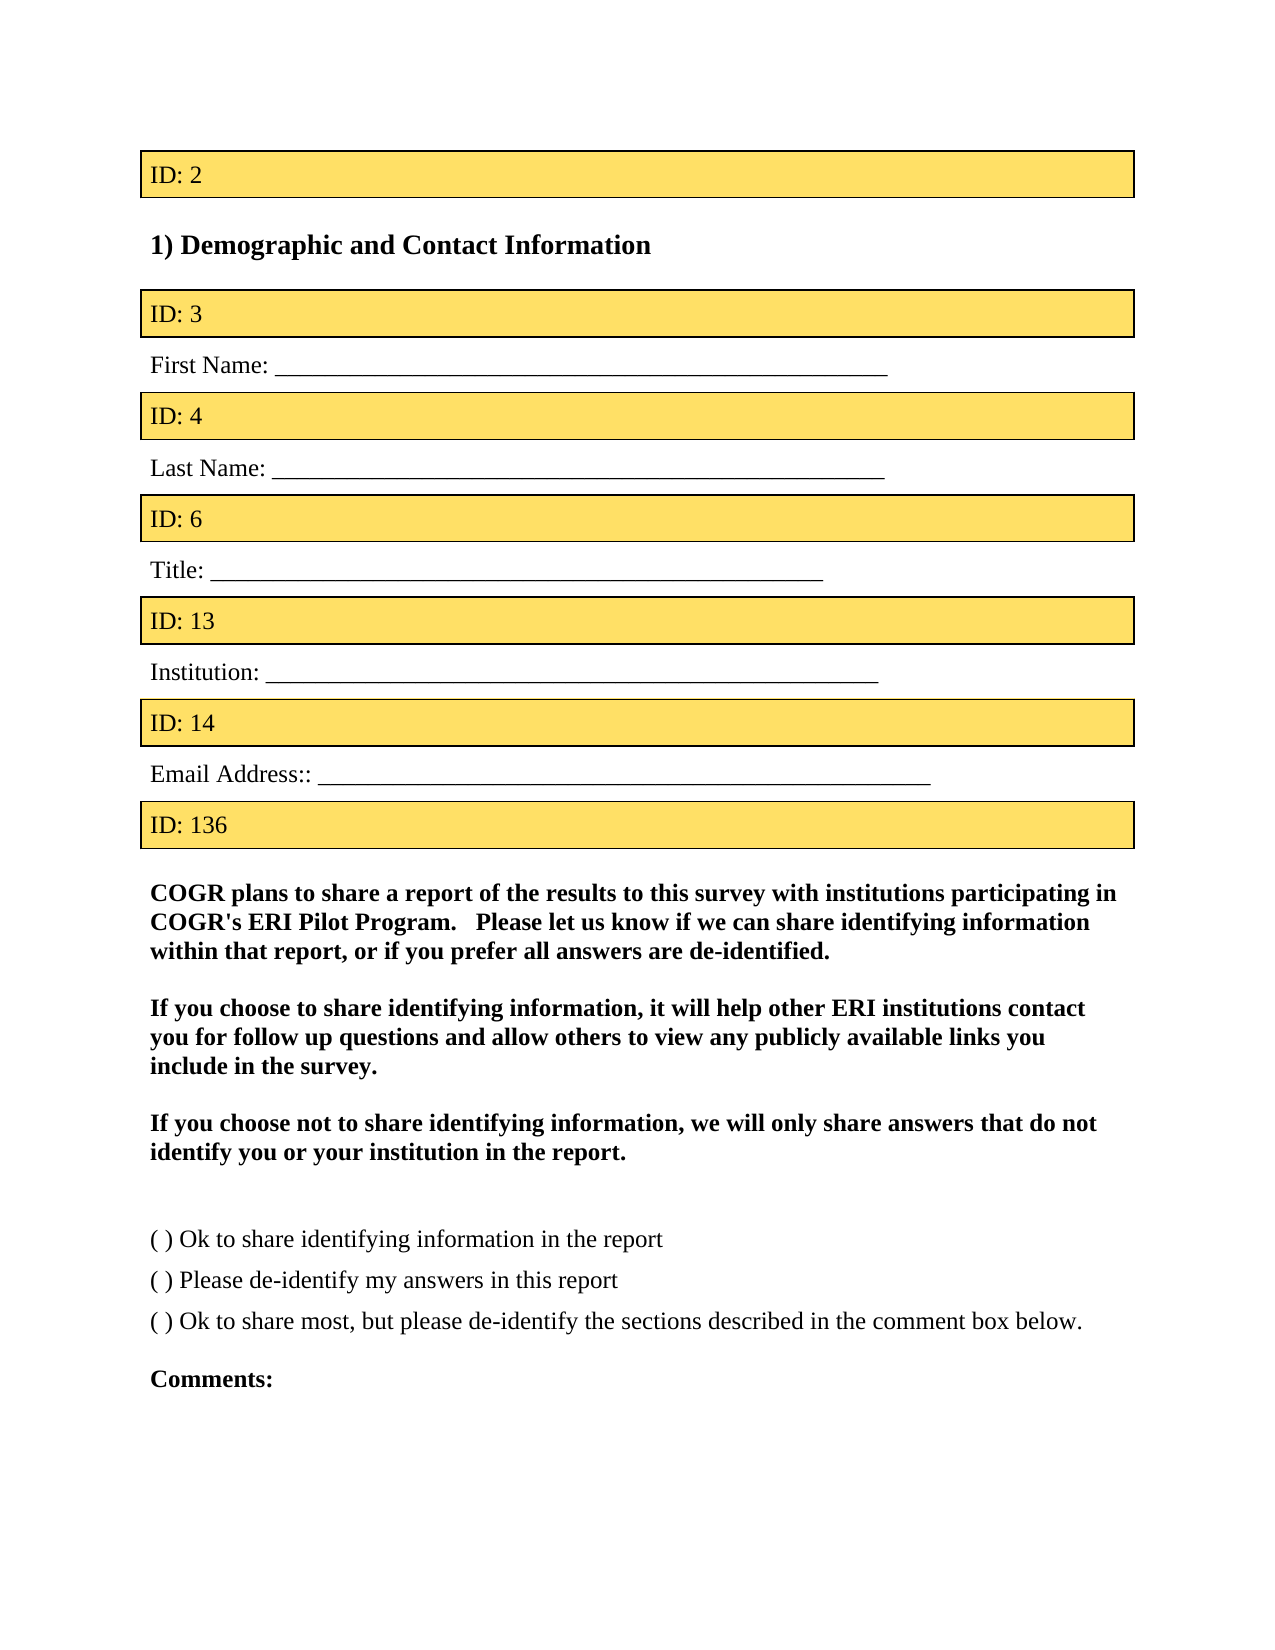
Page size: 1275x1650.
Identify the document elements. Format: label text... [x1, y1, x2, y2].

text ID: 3 [142, 291, 1133, 336]
text ID: 136 [142, 802, 1133, 848]
text Institution: _________________________________________________ [150, 657, 1125, 686]
text First Name: _________________________________________________ [150, 350, 1125, 379]
subtitle COGR plans to share a report of the results to this survey with institutions participating in COGR's ERI Pilot Program. Please let us know if we can share identifying information within that report, or if you prefer all answers are de-identified. If you choose to share identifying information, it will help other ERI institutions contact you for follow up questions and allow others to view any publicly available links you include in the survey. If you choose not to share identifying information, we will only share answers that do not identify you or your institution in the report. [150, 878, 1125, 1195]
text Title: _________________________________________________ [150, 555, 1125, 584]
text Last Name: _________________________________________________ [150, 453, 1125, 481]
text ( ) Ok to share identifying information in the report [150, 1224, 1125, 1253]
text Email Address:: _________________________________________________ [150, 759, 1125, 788]
subtitle 1) Demographic and Contact Information [150, 228, 1125, 260]
text ID: 4 [142, 393, 1133, 439]
text ID: 2 [142, 152, 1133, 197]
text ( ) Please de-identify my answers in this report [150, 1265, 1125, 1294]
text ( ) Ok to share most, but please de-identify the sections described in the comment box below. [150, 1306, 1125, 1335]
text ID: 13 [142, 598, 1133, 643]
text ID: 14 [142, 700, 1133, 745]
subtitle Comments: [150, 1364, 1125, 1393]
text ID: 6 [142, 496, 1133, 541]
